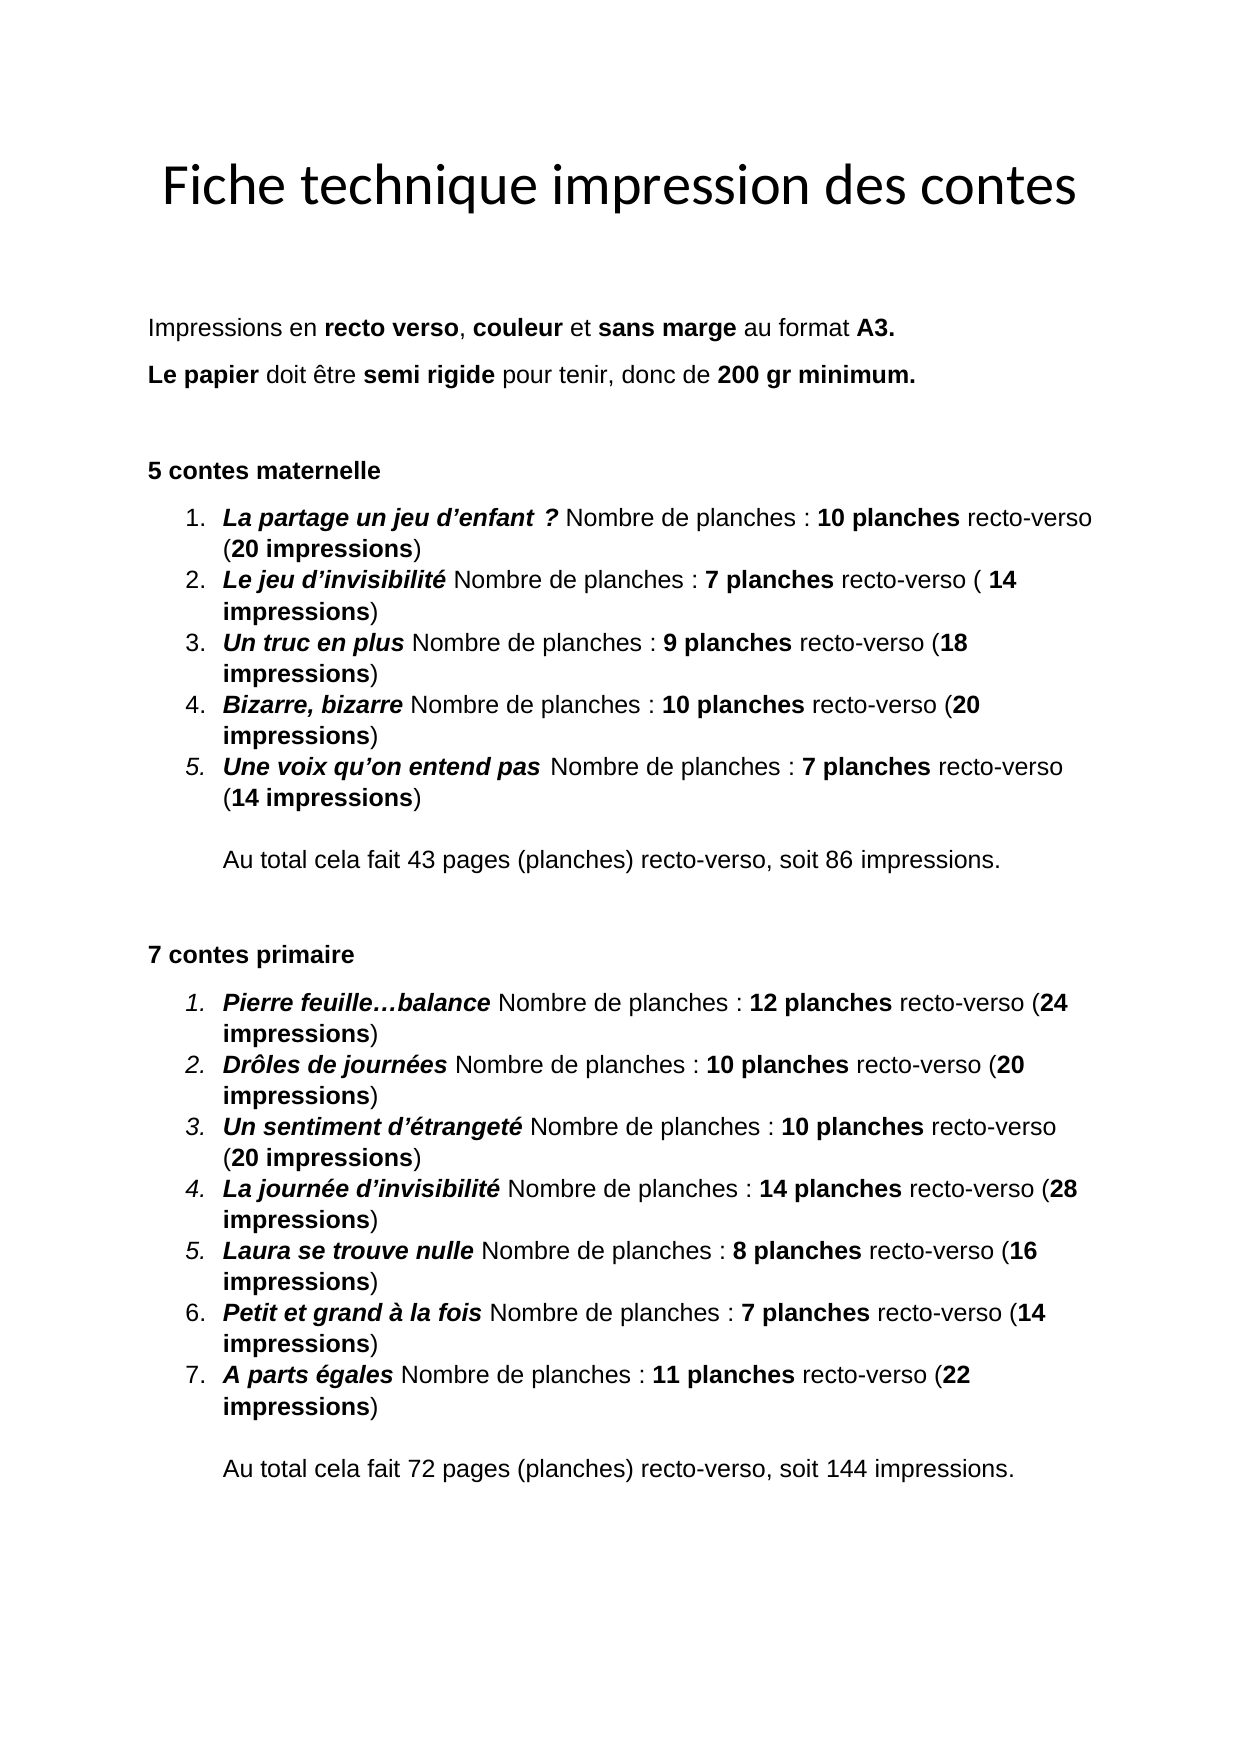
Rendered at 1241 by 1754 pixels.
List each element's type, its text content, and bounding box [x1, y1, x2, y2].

list Un truc en plus Nombre de planches : 9 planches recto-verso (18 impressions) [185, 628, 1093, 687]
text 7 contes primaire [148, 940, 1093, 969]
list Laura se trouve nulle Nombre de planches : 8 planches recto-verso (16 impressions) [185, 1236, 1093, 1296]
list Un sentiment d’étrangeté Nombre de planches : 10 planches recto-verso (20 impressions) [185, 1112, 1093, 1172]
list Bizarre, bizarre Nombre de planches : 10 planches recto-verso (20 impressions) [185, 690, 1093, 749]
list A parts égales Nombre de planches : 11 planches recto-verso (22 impressions) [185, 1361, 1093, 1420]
list Petit et grand à la fois Nombre de planches : 7 planches recto-verso (14 impressions) [185, 1298, 1093, 1358]
text Au total cela fait 72 pages (planches) recto-verso, soit 144 impressions. [223, 1454, 1093, 1482]
text 5 contes maternelle [148, 456, 1093, 484]
list Une voix qu’on entend pas Nombre de planches : 7 planches recto-verso (14 impressions) [185, 752, 1093, 812]
list La journée d’invisibilité Nombre de planches : 14 planches recto-verso (28 impressions) [185, 1174, 1093, 1234]
list La partage un jeu d’enfant ? Nombre de planches : 10 planches recto-verso (20 impressions) [185, 503, 1093, 563]
text Au total cela fait 43 pages (planches) recto-verso, soit 86 impressions. [223, 845, 1093, 874]
list Le jeu d’invisibilité Nombre de planches : 7 planches recto-verso ( 14 impressions) [185, 566, 1093, 625]
text Impressions en recto verso, couleur et sans marge au format A3. [148, 313, 1093, 341]
text Le papier doit être semi rigide pour tenir, donc de 200 gr minimum. [148, 360, 1093, 389]
list Pierre feuille…balance Nombre de planches : 12 planches recto-verso (24 impressions) [185, 988, 1093, 1048]
list Drôles de journées Nombre de planches : 10 planches recto-verso (20 impressions) [185, 1050, 1093, 1110]
title Fiche technique impression des contes [148, 148, 1093, 219]
